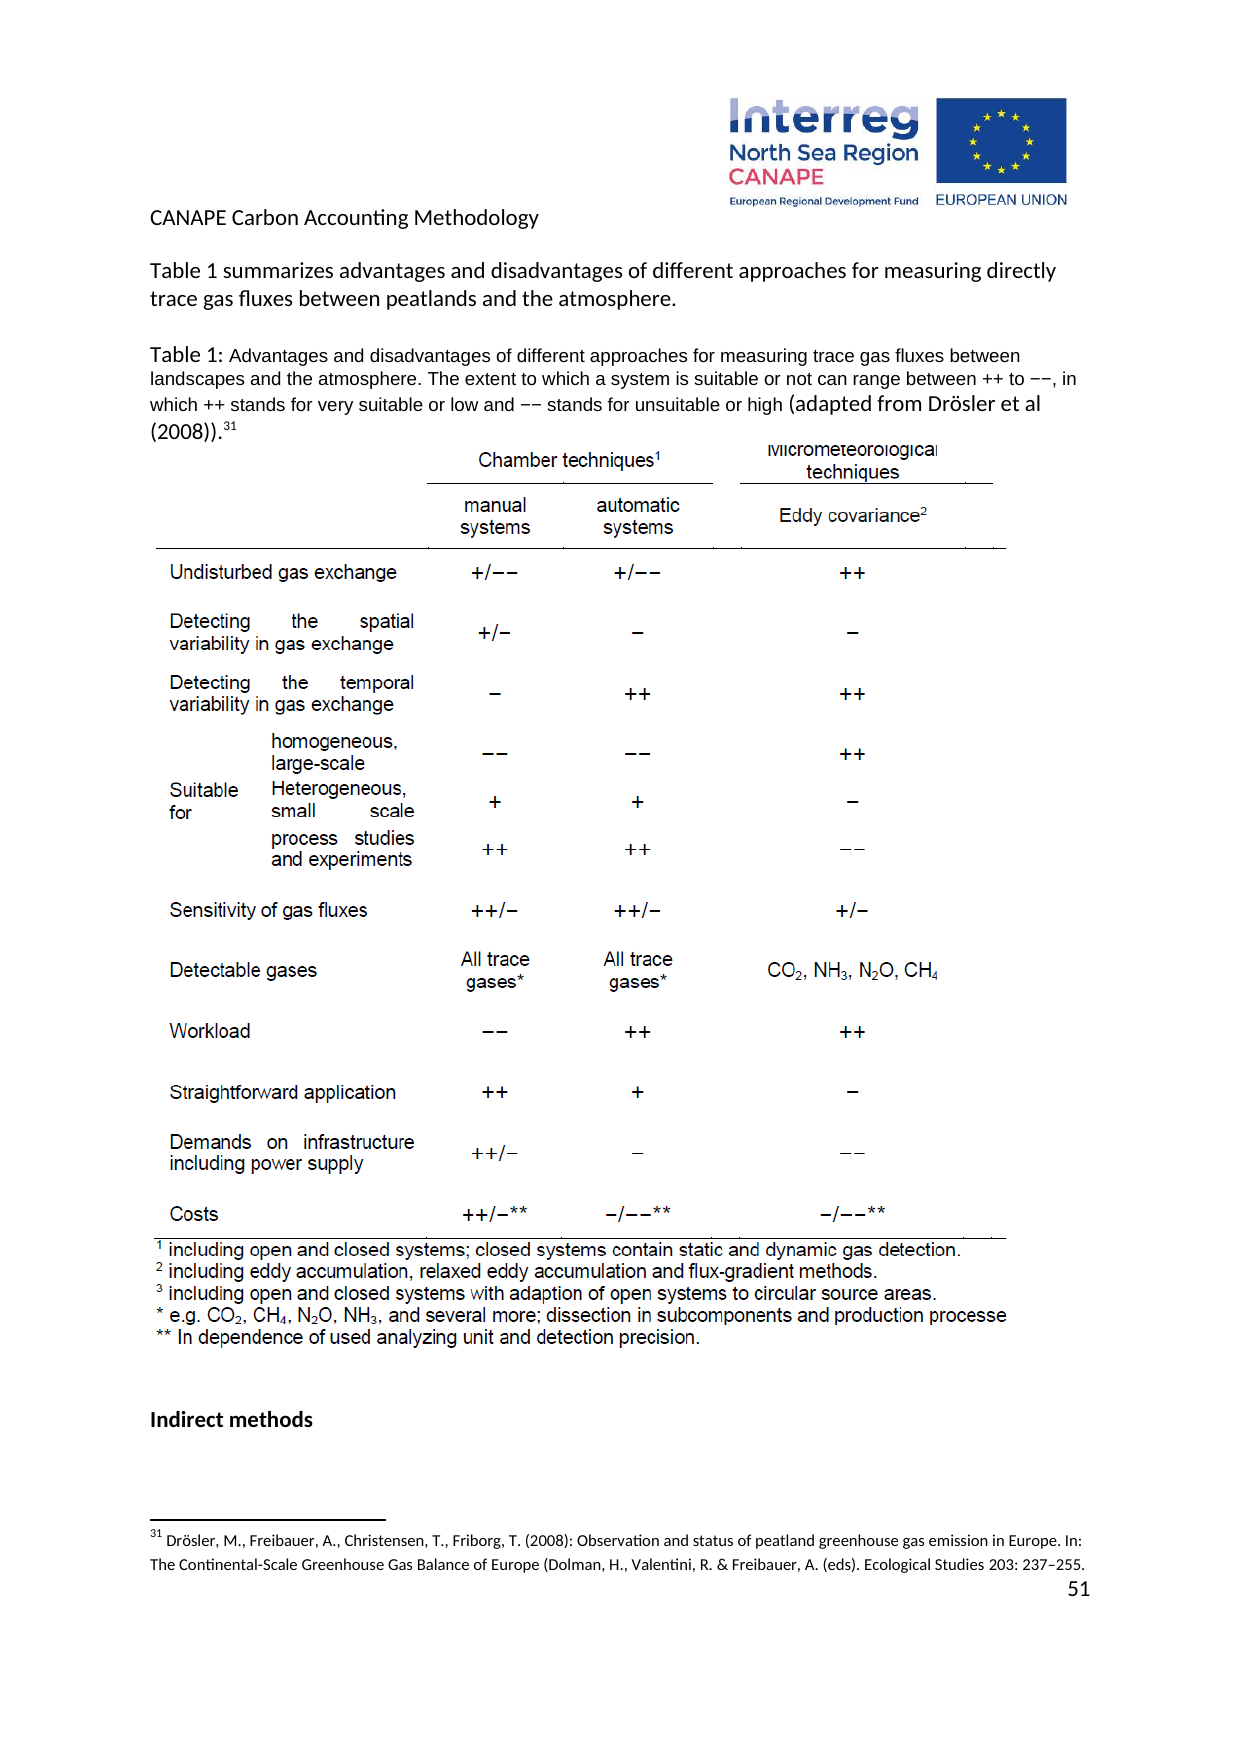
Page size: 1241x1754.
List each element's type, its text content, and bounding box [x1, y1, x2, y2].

text Table 1: Advantages and disadvantages of different approaches for measuring trace gas fluxes between landscapes and the atmosphere. The extent to which a system is suitable or not can range between ++ to −−, in which ++ stands for very suitable or low and −− stands for unsuitable or high (adapted from Drösler et al (2008)). [150, 340, 1090, 445]
picture [705, 73, 1091, 226]
text Table 1 summarizes advantages and disadvantages of different approaches for measuring directly trace gas fluxes between peatlands and the atmosphere. [150, 256, 1090, 312]
text Indirect methods [150, 1405, 1090, 1433]
